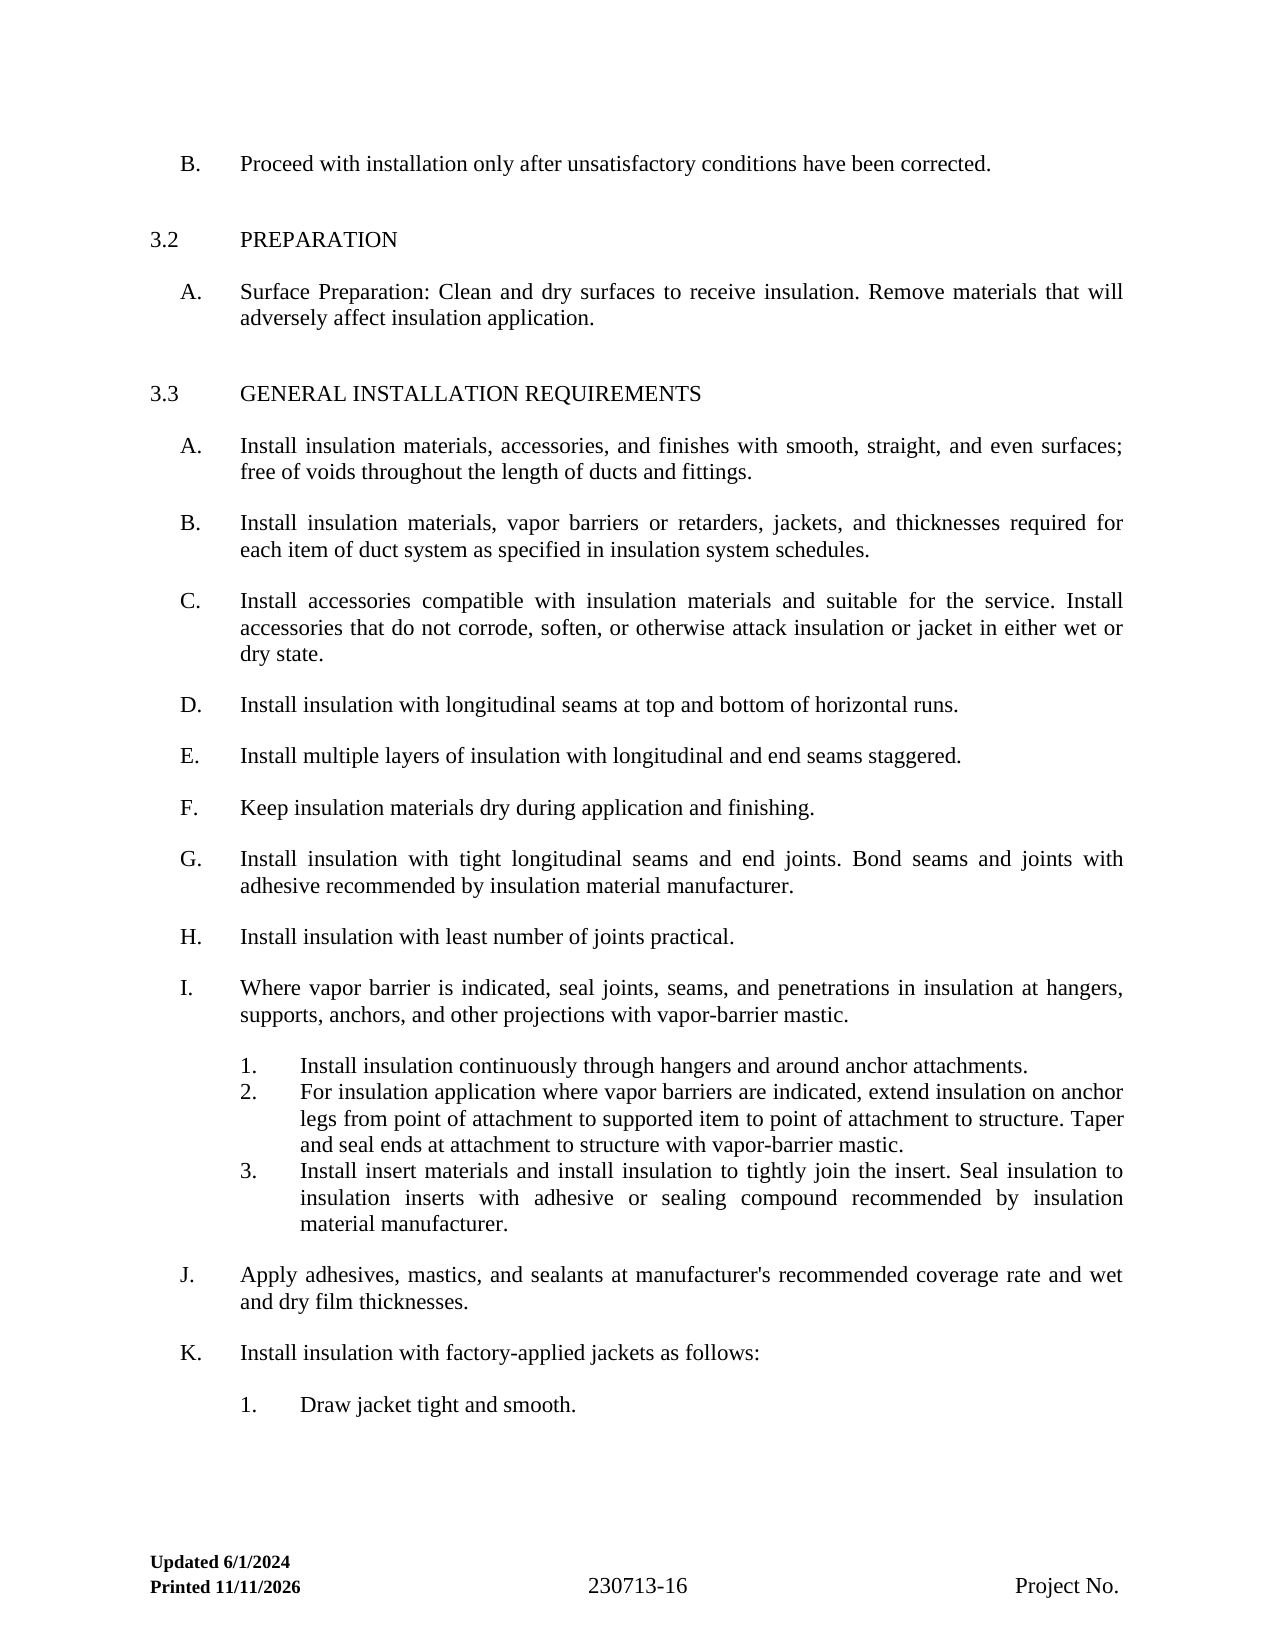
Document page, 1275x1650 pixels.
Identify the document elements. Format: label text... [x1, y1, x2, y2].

text PREPARATION [150, 226, 1125, 253]
text GENERAL INSTALLATION REQUIREMENTS [150, 380, 1125, 407]
text Install insulation materials, vapor barriers or retarders, jackets, and thicknesses required for each item of duct system as specified in insulation system schedules. [180, 509, 1125, 562]
text Install insulation materials, accessories, and finishes with smooth, straight, and even surfaces; free of voids throughout the length of ducts and fittings. [180, 432, 1125, 484]
text Install insulation with tight longitudinal seams and end joints. Bond seams and joints with adhesive recommended by insulation material manufacturer. [180, 845, 1125, 898]
text Install insulation with factory-applied jackets as follows: [180, 1339, 1125, 1366]
text Install insulation with least number of joints practical. [180, 923, 1125, 949]
text Install insulation continuously through hangers and around anchor attachments. [240, 1052, 1125, 1078]
text Apply adhesives, mastics, and sealants at manufacturer's recommended coverage rate and wet and dry film thicknesses. [180, 1262, 1125, 1314]
text Keep insulation materials dry during application and finishing. [180, 794, 1125, 820]
text For insulation application where vapor barriers are indicated, extend insulation on anchor legs from point of attachment to supported item to point of attachment to structure. Taper and seal ends at attachment to structure with vapor-barrier mastic. [240, 1078, 1125, 1157]
text Draw jacket tight and smooth. [240, 1391, 1125, 1417]
text Install insulation with longitudinal seams at top and bottom of horizontal runs. [180, 691, 1125, 718]
text Surface Preparation: Clean and dry surfaces to receive insulation. Remove materials that will adversely affect insulation application. [180, 278, 1125, 330]
text Install insert materials and install insulation to tightly join the insert. Seal insulation to insulation inserts with adhesive or sealing compound recommended by insulation material manufacturer. [240, 1157, 1125, 1237]
text Install accessories compatible with insulation materials and suitable for the service. Install accessories that do not corrode, soften, or otherwise attack insulation or jacket in either wet or dry state. [180, 587, 1125, 666]
text Where vapor barrier is indicated, seal joints, seams, and penetrations in insulation at hangers, supports, anchors, and other projections with vapor-barrier mastic. [180, 974, 1125, 1027]
text Proceed with installation only after unsatisfactory conditions have been corrected. [180, 150, 1125, 176]
text Install multiple layers of insulation with longitudinal and end seams staggered. [180, 743, 1125, 769]
